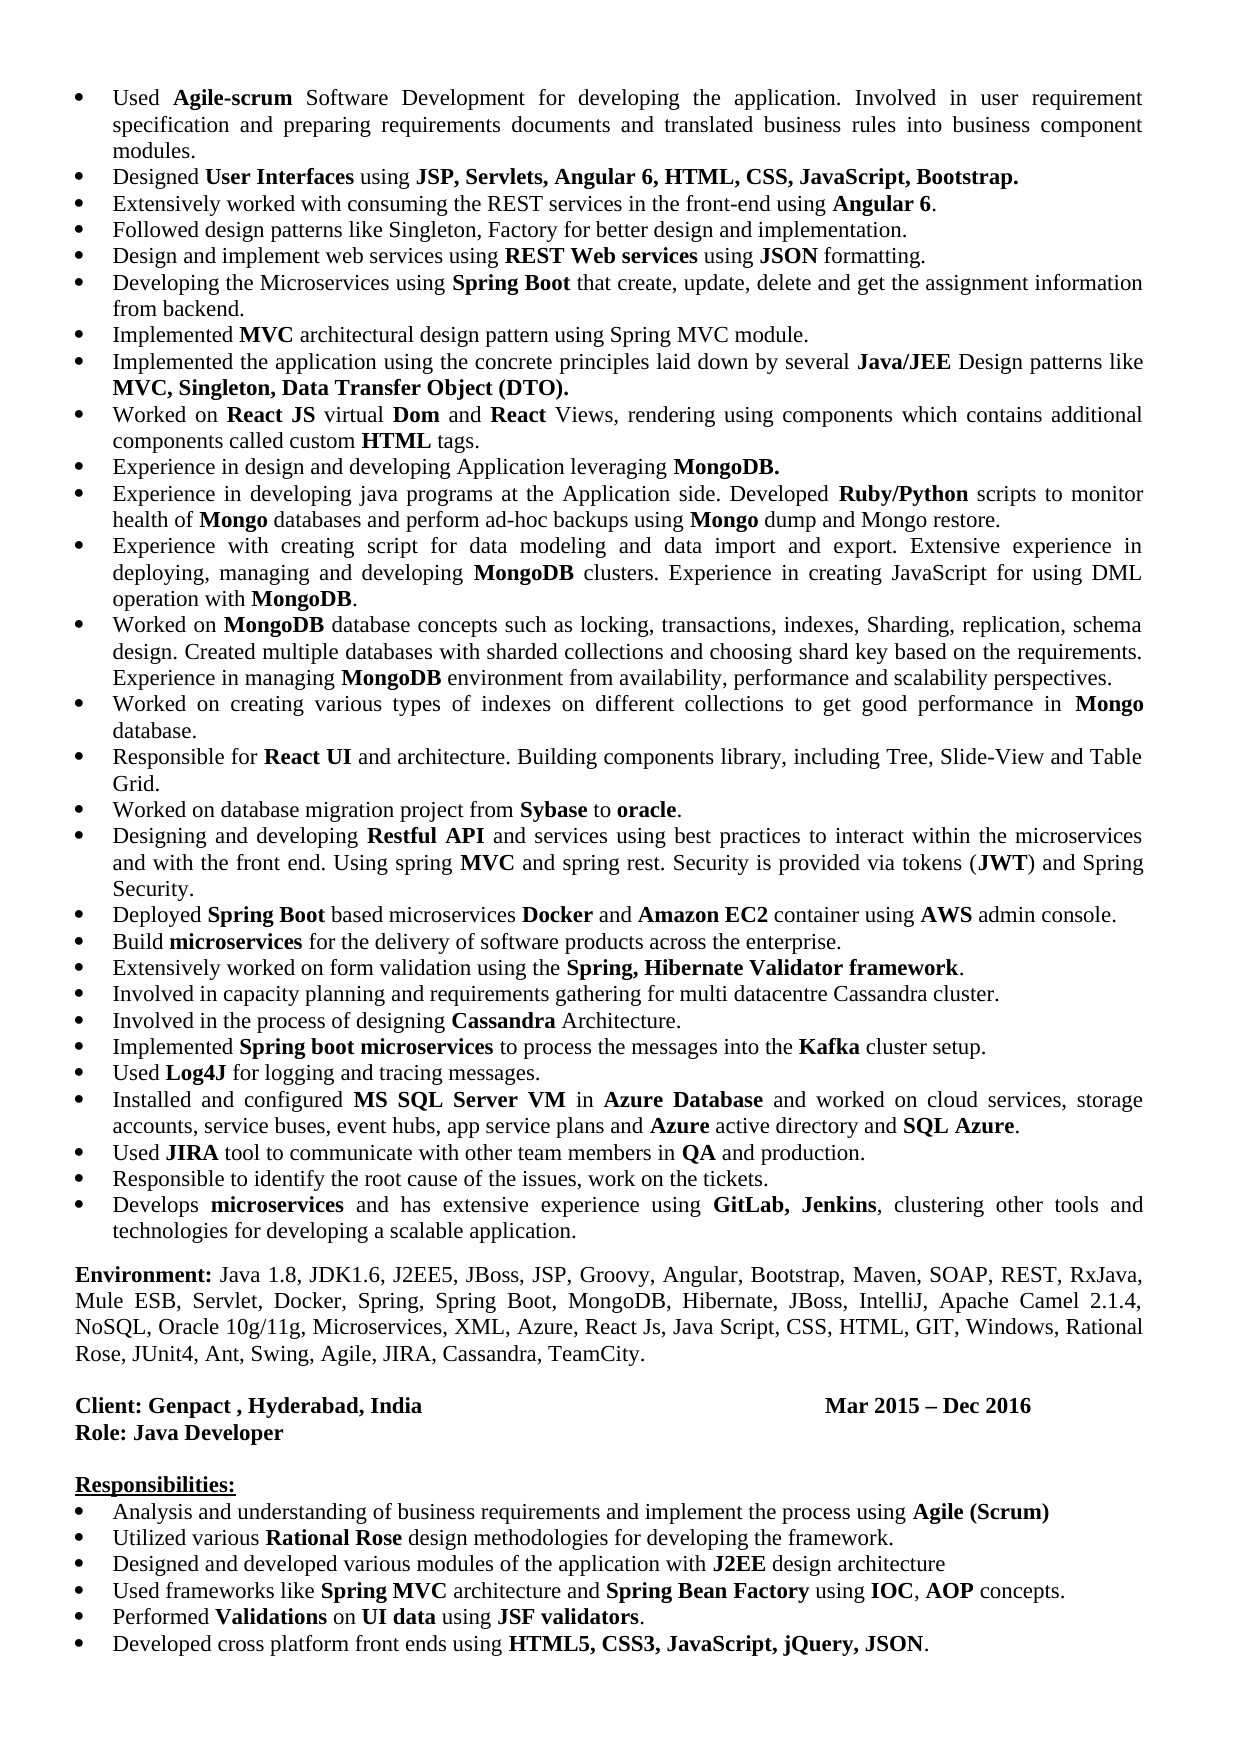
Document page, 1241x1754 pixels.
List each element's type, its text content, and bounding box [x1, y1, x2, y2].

list Analysis and understanding of business requirements and implement the process using Agile (Scrum) [75, 1498, 1144, 1524]
list Worked on MongoDB database concepts such as locking, transactions, indexes, Sharding, replication, schema design. Created multiple databases with sharded collections and choosing shard key based on the requirements. Experience in managing MongoDB environment from availability, performance and scalability perspectives. [75, 611, 1144, 691]
list Implemented MVC architectural design pattern using Spring MVC module. [75, 322, 1144, 348]
list Developing the Microservices using Spring Boot that create, update, delete and get the assignment information from backend. [75, 269, 1144, 322]
list Designing and developing Restful API and services using best practices to interact within the microservices and with the front end. Using spring MVC and spring rest. Security is provided via tokens (JWT) and Spring Security. [75, 822, 1144, 901]
list Extensively worked with consuming the REST services in the front-end using Angular 6. [75, 190, 1144, 216]
list Worked on React JS virtual Dom and React Views, rendering using components which contains additional components called custom HTML tags. [75, 401, 1144, 453]
list Designed and developed various modules of the application with J2EE design architecture [75, 1551, 1144, 1577]
list Installed and configured MS SQL Server VM in Azure Database and worked on cloud services, storage accounts, service buses, event hubs, app service plans and Azure active directory and SQL Azure. [75, 1086, 1144, 1138]
list Developed cross platform front ends using HTML5, CSS3, JavaScript, jQuery, JSON. [75, 1629, 1144, 1656]
list Experience in developing java programs at the Application side. Developed Ruby/Python scripts to monitor health of Mongo databases and perform ad-hoc backups using Mongo dump and Mongo restore. [75, 480, 1144, 532]
text Environment: Java 1.8, JDK1.6, J2EE5, JBoss, JSP, Groovy, Angular, Bootstrap, Maven, SOAP, REST, RxJava, Mule ESB, Servlet, Docker, Spring, Spring Boot, MongoDB, Hibernate, JBoss, IntelliJ, Apache Camel 2.1.4, NoSQL, Oracle 10g/11g, Microservices, XML, Azure, React Js, Java Script, CSS, HTML, GIT, Windows, Rational Rose, JUnit4, Ant, Swing, Agile, JIRA, Cassandra, TeamCity. [75, 1261, 1144, 1366]
list Used Agile-scrum Software Development for developing the application. Involved in user requirement specification and preparing requirements documents and translated business rules into business component modules. [75, 84, 1144, 163]
list Deployed Spring Boot based microservices Docker and Amazon EC2 container using AWS admin console. [75, 901, 1144, 928]
text Responsibilities: [75, 1471, 1144, 1498]
list Build microservices for the delivery of software products across the enterprise. [75, 928, 1144, 954]
text Client: Genpact , Hyderabad, India Mar 2015 – Dec 2016 [75, 1392, 1144, 1419]
list Implemented Spring boot microservices to process the messages into the Kafka cluster setup. [75, 1033, 1144, 1059]
list Used Log4J for logging and tracing messages. [75, 1059, 1144, 1086]
text Role: Java Developer [75, 1419, 1144, 1445]
list Involved in capacity planning and requirements gathering for multi datacentre Cassandra cluster. [75, 980, 1144, 1007]
list Responsible for React UI and architecture. Building components library, including Tree, Slide-View and Table Grid. [75, 743, 1144, 796]
list Worked on creating various types of indexes on different collections to get good performance in Mongo database. [75, 691, 1144, 743]
list Designed User Interfaces using JSP, Servlets, Angular 6, HTML, CSS, JavaScript, Bootstrap. [75, 163, 1144, 190]
list Design and implement web services using REST Web services using JSON formatting. [75, 242, 1144, 269]
list Extensively worked on form validation using the Spring, Hibernate Validator framework. [75, 954, 1144, 980]
list Experience with creating script for data modeling and data import and export. Extensive experience in deploying, managing and developing MongoDB clusters. Experience in creating JavaScript for using DML operation with MongoDB. [75, 532, 1144, 611]
list Involved in the process of designing Cassandra Architecture. [75, 1007, 1144, 1033]
list Utilized various Rational Rose design methodologies for developing the framework. [75, 1524, 1144, 1551]
list Performed Validations on UI data using JSF validators. [75, 1603, 1144, 1629]
list Followed design patterns like Singleton, Factory for better design and implementation. [75, 216, 1144, 242]
list Experience in design and developing Application leveraging MongoDB. [75, 453, 1144, 480]
list Develops microservices and has extensive experience using GitLab, Jenkins, clustering other tools and technologies for developing a scalable application. [75, 1191, 1144, 1244]
list Implemented the application using the concrete principles laid down by several Java/JEE Design patterns like MVC, Singleton, Data Transfer Object (DTO). [75, 348, 1144, 401]
list Worked on database migration project from Sybase to oracle. [75, 796, 1144, 822]
list Responsible to identify the root cause of the issues, work on the tickets. [75, 1165, 1144, 1191]
list Used frameworks like Spring MVC architecture and Spring Bean Factory using IOC, AOP concepts. [75, 1577, 1144, 1603]
list Used JIRA tool to communicate with other team members in QA and production. [75, 1138, 1144, 1165]
